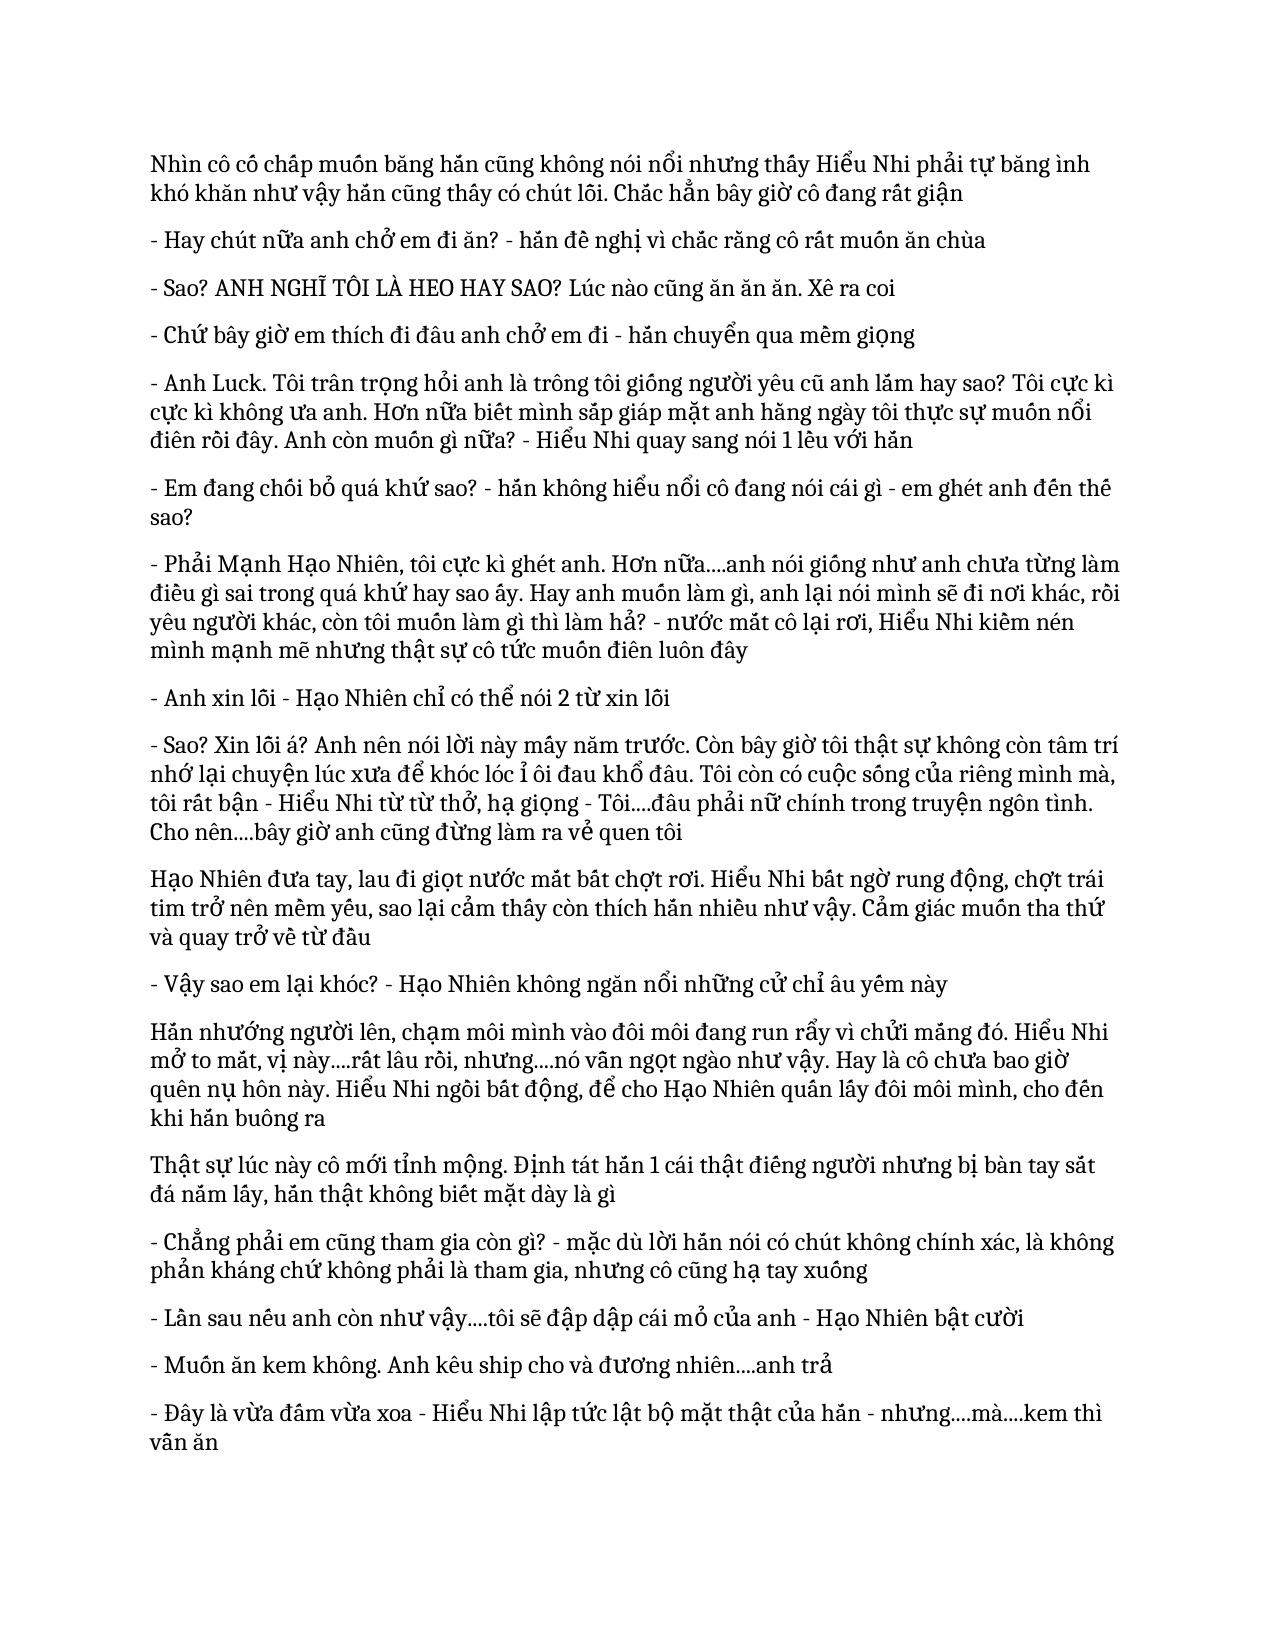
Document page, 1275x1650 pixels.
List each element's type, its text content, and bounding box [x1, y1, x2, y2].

text - Sao? Xin lỗi á? Anh nên nói lời này mấy năm trước. Còn bây giờ tôi thật sự không còn tâm trí nhớ lại chuyện lúc xưa để khóc lóc ỉ ôi đau khổ đâu. Tôi còn có cuộc sống của riêng mình mà, tôi rất bận - Hiểu Nhi từ từ thở, hạ giọng - Tôi....đâu phải nữ chính trong truyện ngôn tình. Cho nên....bây giờ anh cũng đừng làm ra vẻ quen tôi [150, 731, 1125, 846]
text - Anh xin lỗi - Hạo Nhiên chỉ có thể nói 2 từ xin lỗi [150, 684, 1125, 712]
text Thật sự lúc này cô mới tỉnh mộng. Định tát hắn 1 cái thật điếng người nhưng bị bàn tay sắt đá nắm lấy, hắn thật không biết mặt dày là gì [150, 1151, 1125, 1209]
text - Chẳng phải em cũng tham gia còn gì? - mặc dù lời hắn nói có chút không chính xác, là không phản kháng chứ không phải là tham gia, nhưng cô cũng hạ tay xuống [150, 1227, 1125, 1285]
text Hạo Nhiên đưa tay, lau đi giọt nước mắt bất chợt rơi. Hiểu Nhi bất ngờ rung động, chợt trái tim trở nên mềm yếu, sao lại cảm thấy còn thích hắn nhiều như vậy. Cảm giác muốn tha thứ và quay trở về từ đầu [150, 865, 1125, 951]
text - Phải Mạnh Hạo Nhiên, tôi cực kì ghét anh. Hơn nữa....anh nói giống như anh chưa từng làm điều gì sai trong quá khứ hay sao ấy. Hay anh muốn làm gì, anh lại nói mình sẽ đi nơi khác, rồi yêu người khác, còn tôi muốn làm gì thì làm hả? - nước mắt cô lại rơi, Hiểu Nhi kiềm nén mình mạnh mẽ nhưng thật sự cô tức muốn điên luôn đây [150, 550, 1125, 665]
text - Hay chút nữa anh chở em đi ăn? - hắn đề nghị vì chắc rằng cô rất muốn ăn chùa [150, 226, 1125, 255]
text - Sao? ANH NGHĨ TÔI LÀ HEO HAY SAO? Lúc nào cũng ăn ăn ăn. Xê ra coi [150, 274, 1125, 302]
text - Em đang chối bỏ quá khứ sao? - hắn không hiểu nổi cô đang nói cái gì - em ghét anh đến thế sao? [150, 474, 1125, 531]
text - Lần sau nếu anh còn như vậy....tôi sẽ đập dập cái mỏ của anh - Hạo Nhiên bật cười [150, 1304, 1125, 1332]
text - Vậy sao em lại khóc? - Hạo Nhiên không ngăn nổi những cử chỉ âu yếm này [150, 970, 1125, 999]
text - Đây là vừa đấm vừa xoa - Hiểu Nhi lập tức lật bộ mặt thật của hắn - nhưng....mà....kem thì vẫn ăn [150, 1399, 1125, 1456]
text - Chứ bây giờ em thích đi đâu anh chở em đi - hắn chuyển qua mềm giọng [150, 321, 1125, 350]
text Nhìn cô cố chấp muốn băng hắn cũng không nói nổi nhưng thấy Hiểu Nhi phải tự băng ình khó khăn như vậy hắn cũng thấy có chút lỗi. Chắc hẳn bây giờ cô đang rất giận [150, 150, 1125, 207]
text - Anh Luck. Tôi trân trọng hỏi anh là trông tôi giống người yêu cũ anh lắm hay sao? Tôi cực kì cực kì không ưa anh. Hơn nữa biết mình sắp giáp mặt anh hằng ngày tôi thực sự muốn nổi điên rồi đây. Anh còn muốn gì nữa? - Hiểu Nhi quay sang nói 1 lều với hắn [150, 369, 1125, 455]
text Hắn nhướng người lên, chạm môi mình vào đôi môi đang run rẩy vì chửi mắng đó. Hiểu Nhi mở to mắt, vị này....rất lâu rồi, nhưng....nó vẫn ngọt ngào như vậy. Hay là cô chưa bao giờ quên nụ hôn này. Hiểu Nhi ngồi bất động, để cho Hạo Nhiên quấn lấy đôi môi mình, cho đến khi hắn buông ra [150, 1017, 1125, 1132]
text - Muốn ăn kem không. Anh kêu ship cho và đương nhiên....anh trả [150, 1351, 1125, 1380]
